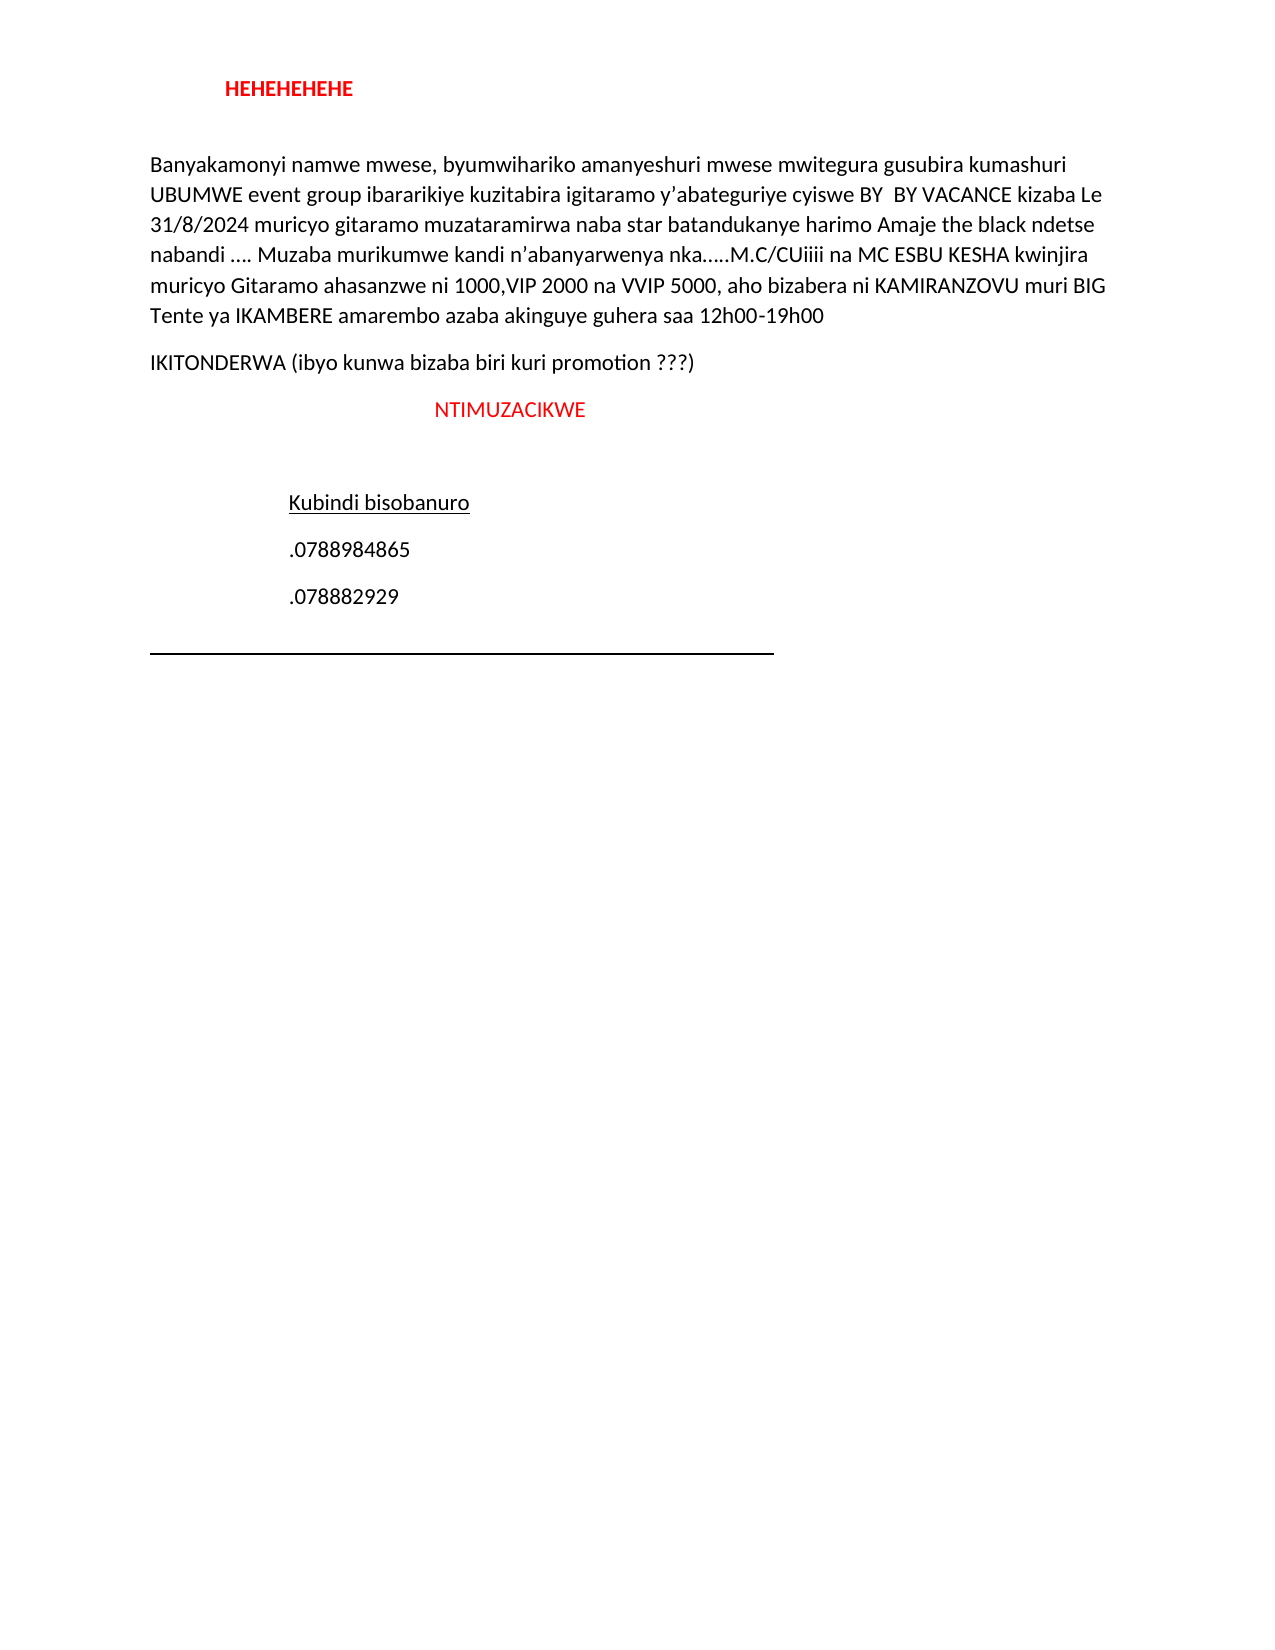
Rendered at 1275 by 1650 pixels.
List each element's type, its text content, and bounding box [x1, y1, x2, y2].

text NTIMUZACIKWE [150, 395, 1125, 423]
text Kubindi bisobanuro [150, 488, 1125, 517]
text .0788984865 [150, 535, 1125, 563]
text IKITONDERWA (ibyo kunwa bizaba biri kuri promotion ???) [150, 348, 1125, 376]
text Banyakamonyi namwe mwese, byumwihariko amanyeshuri mwese mwitegura gusubira kumashuri UBUMWE event group ibararikiye kuzitabira igitaramo y’abateguriye cyiswe BY BY VACANCE kizaba Le 31/8/2024 muricyo gitaramo muzataramirwa naba star batandukanye harimo Amaje the black ndetse nabandi …. Muzaba murikumwe kandi n’abanyarwenya nka…..M.C/CUiiii na MC ESBU KESHA kwinjira muricyo Gitaramo ahasanzwe ni 1000,VIP 2000 na VVIP 5000, aho bizabera ni KAMIRANZOVU muri BIG Tente ya IKAMBERE amarembo azaba akinguye guhera saa 12h00-19h00 [150, 150, 1125, 329]
text .078882929 [150, 582, 1125, 610]
